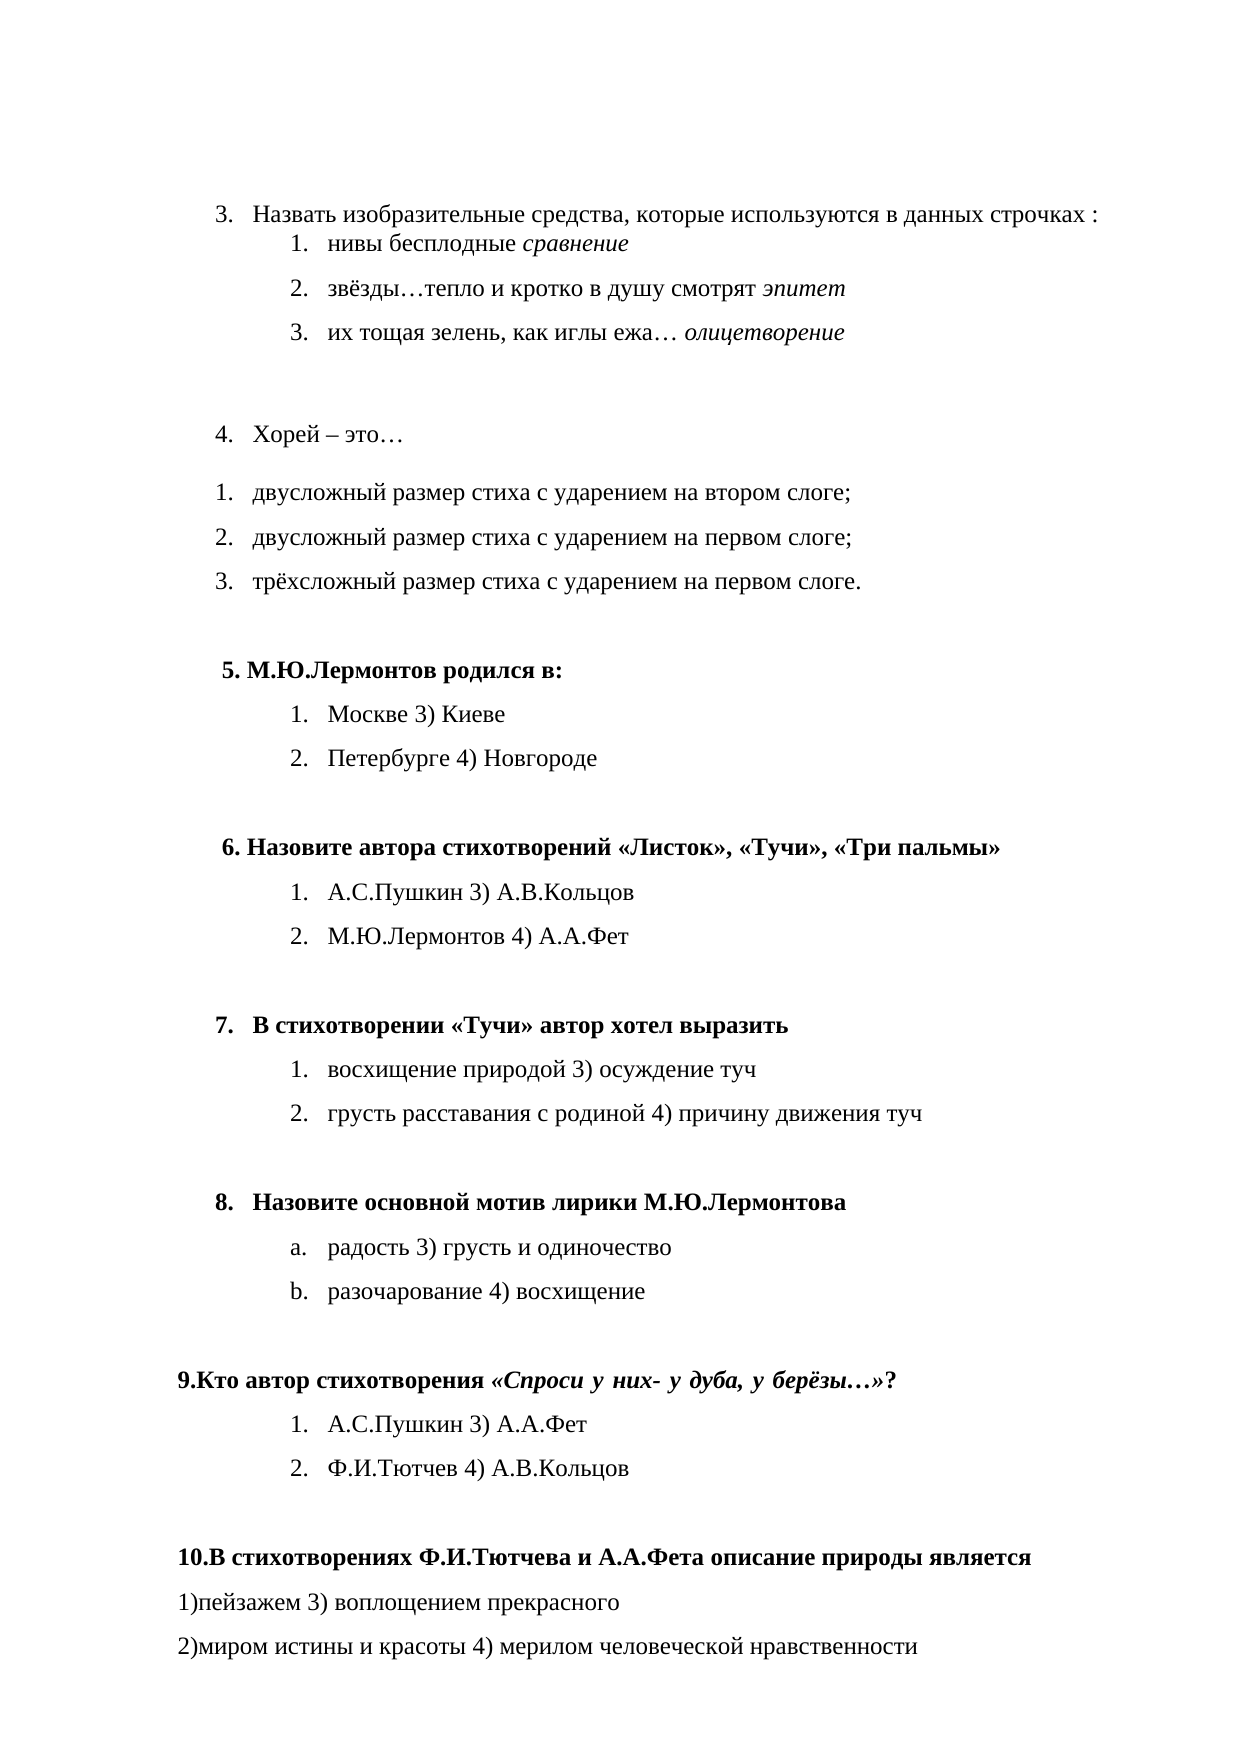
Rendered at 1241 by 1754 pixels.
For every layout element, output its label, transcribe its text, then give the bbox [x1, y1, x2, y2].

list звёзды…тепло и кротко в душу смотрят эпитет [290, 273, 1166, 301]
list Москве 3) Киеве [290, 699, 1166, 728]
text 1)пейзажем 3) воплощением прекрасного [177, 1587, 1166, 1615]
list А.С.Пушкин 3) А.А.Фет [290, 1409, 1166, 1438]
text 5. М.Ю.Лермонтов родился в: [207, 655, 1166, 683]
list радость 3) грусть и одиночество [290, 1232, 1166, 1260]
list Петербурге 4) Новгороде [290, 743, 1166, 772]
list восхищение природой 3) осуждение туч [290, 1054, 1166, 1083]
list Назовите основной мотив лирики М.Ю.Лермонтова [215, 1187, 1166, 1216]
list их тощая зелень, как иглы ежа… олицетворение [290, 317, 1166, 346]
list двусложный размер стиха с ударением на втором слоге; [215, 477, 1166, 506]
list грусть расставания с родиной 4) причину движения туч [290, 1098, 1166, 1127]
list нивы бесплодные сравнение [290, 228, 1166, 257]
list Хорей – это… [215, 419, 1166, 448]
list трёхсложный размер стиха с ударением на первом слоге. [215, 566, 1166, 595]
list В стихотворении «Тучи» автор хотел выразить [215, 1010, 1166, 1038]
list разочарование 4) восхищение [290, 1276, 1166, 1305]
list двусложный размер стиха с ударением на первом слоге; [215, 522, 1166, 550]
list М.Ю.Лермонтов 4) А.А.Фет [290, 921, 1166, 950]
list Ф.И.Тютчев 4) А.В.Кольцов [290, 1453, 1166, 1482]
list А.С.Пушкин 3) А.В.Кольцов [290, 877, 1166, 905]
text 10.В стихотворениях Ф.И.Тютчева и А.А.Фета описание природы является [177, 1542, 1166, 1571]
text 6. Назовите автора стихотворений «Листок», «Тучи», «Три пальмы» [177, 832, 1166, 861]
list Назвать изобразительные средства, которые используются в данных строчках : [215, 199, 1166, 228]
text 2)миром истины и красоты 4) мерилом человеческой нравственности [177, 1631, 1166, 1660]
text 9.Кто автор стихотворения «Спроси у них- у дуба, у берёзы…»? [177, 1365, 1166, 1393]
